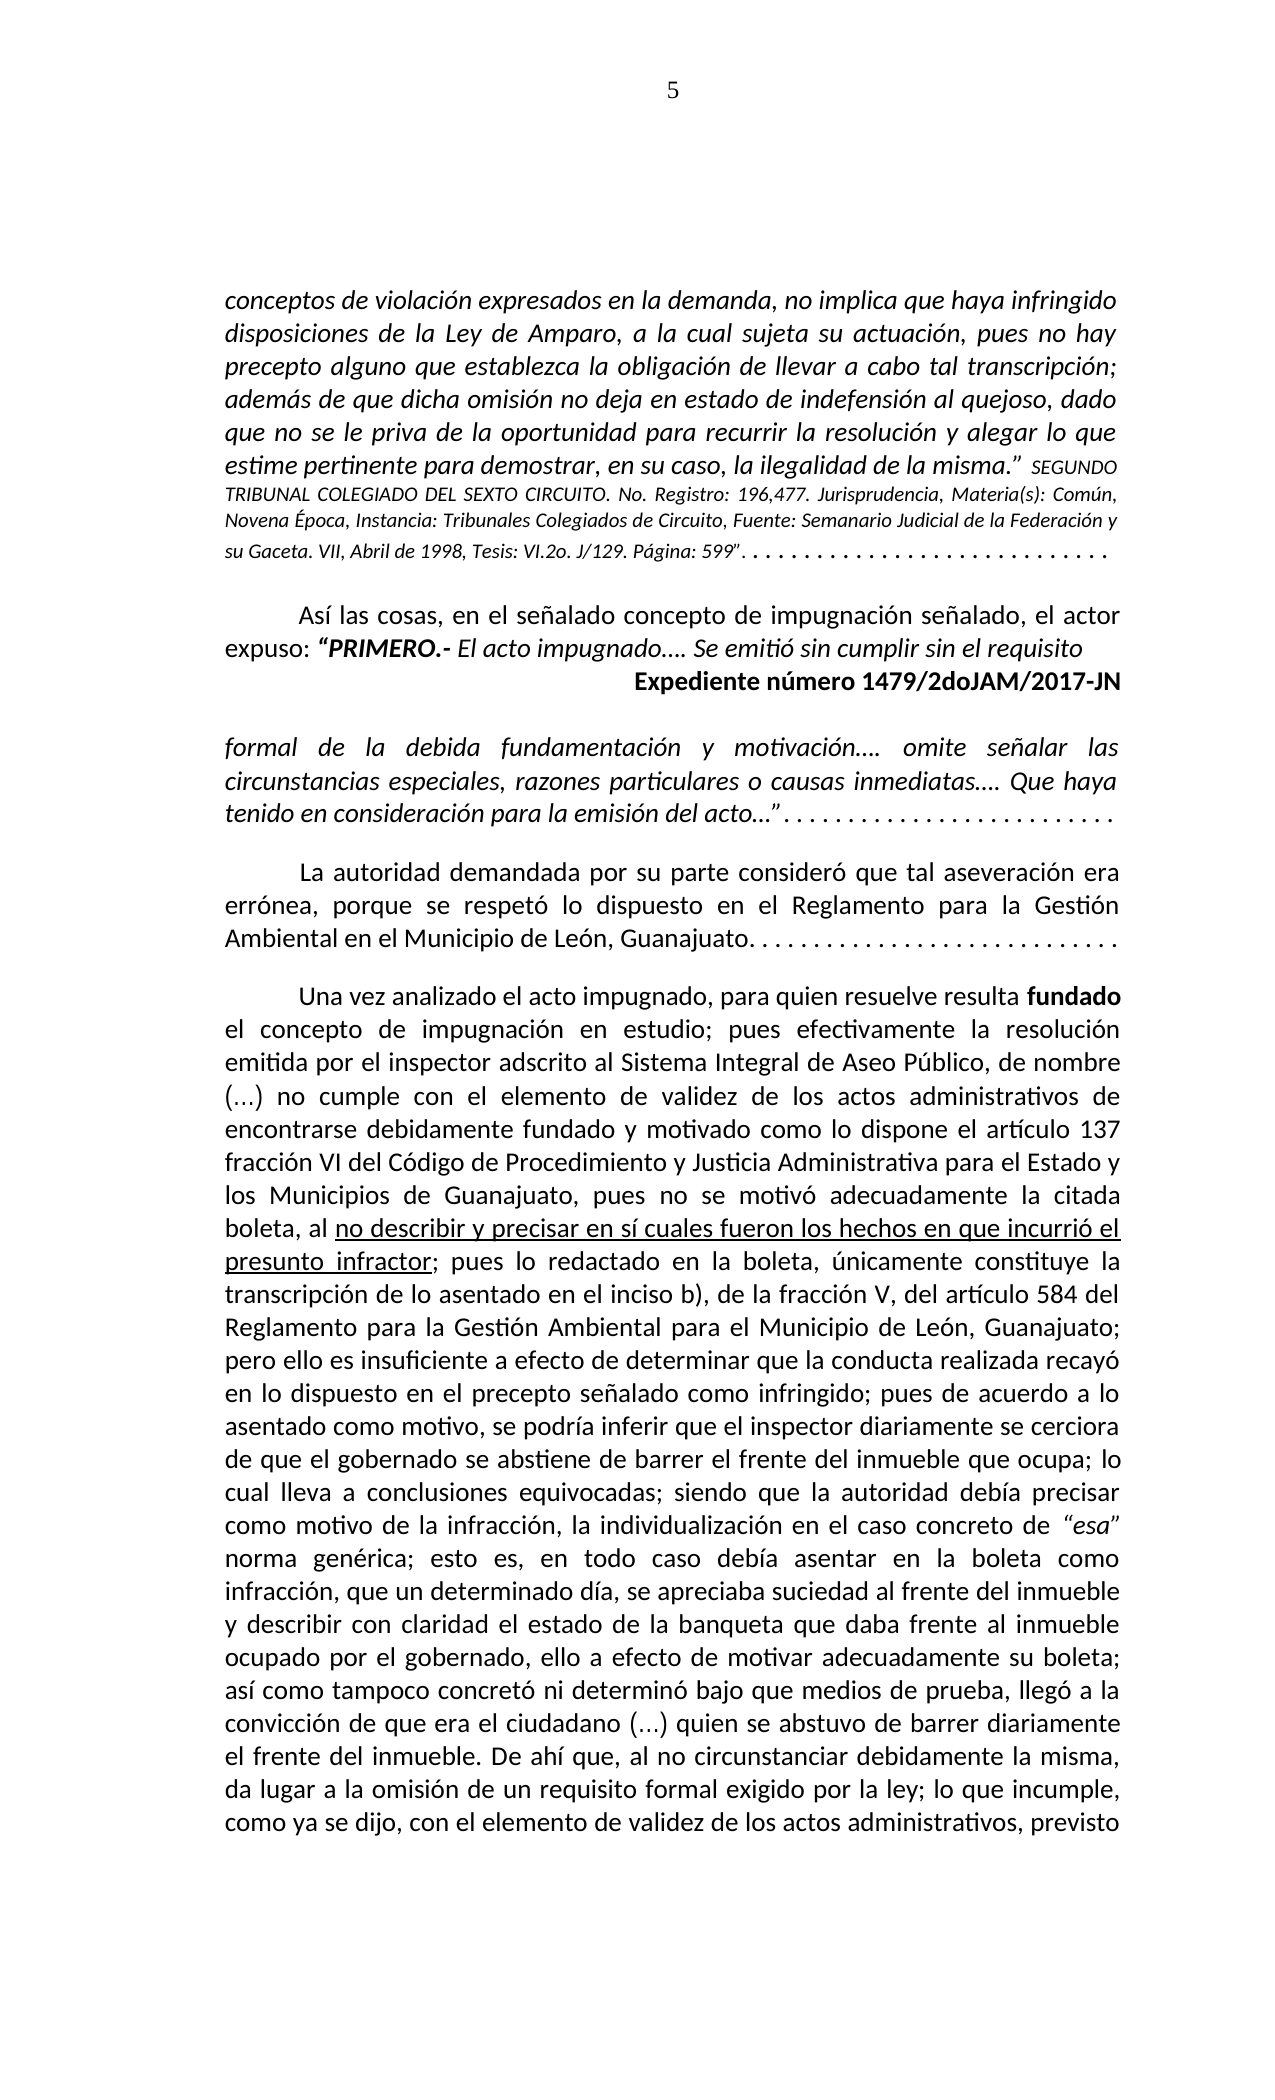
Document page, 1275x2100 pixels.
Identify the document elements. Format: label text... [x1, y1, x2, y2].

text La autoridad demandada por su parte consideró que tal aseveración era errónea, porque se respetó lo dispuesto en el Reglamento para la Gestión Ambiental en el Municipio de León, Guanajuato. . . . . . . . . . . . . . . . . . . . . . . . . . . . . [224, 855, 1121, 954]
text Así las cosas, en el señalado concepto de impugnación señalado, el actor expuso: “PRIMERO.- El acto impugnado…. Se emitió sin cumplir sin el requisito [224, 598, 1121, 664]
text formal de la debida fundamentación y motivación…. omite señalar las circunstancias especiales, razones particulares o causas inmediatas…. Que haya tenido en consideración para la emisión del acto…”. . . . . . . . . . . . . . . . . . . . . . . . . . [224, 731, 1121, 830]
text TRIBUNAL COLEGIADO DEL SEXTO CIRCUITO. No. Registro: 196,477. Jurisprudencia, Materia(s): Común, Novena Época, Instancia: Tribunales Colegiados de Circuito, Fuente: Semanario Judicial de la Federación y su Gaceta. VII, Abril de 1998, Tesis: VI.2o. J/129. Página: . . . . . . . . . . . . . . . . . . . . . . . . . . . . . [224, 482, 1121, 566]
text Expediente número 1479/2doJAM/2017-JN [224, 664, 1121, 698]
